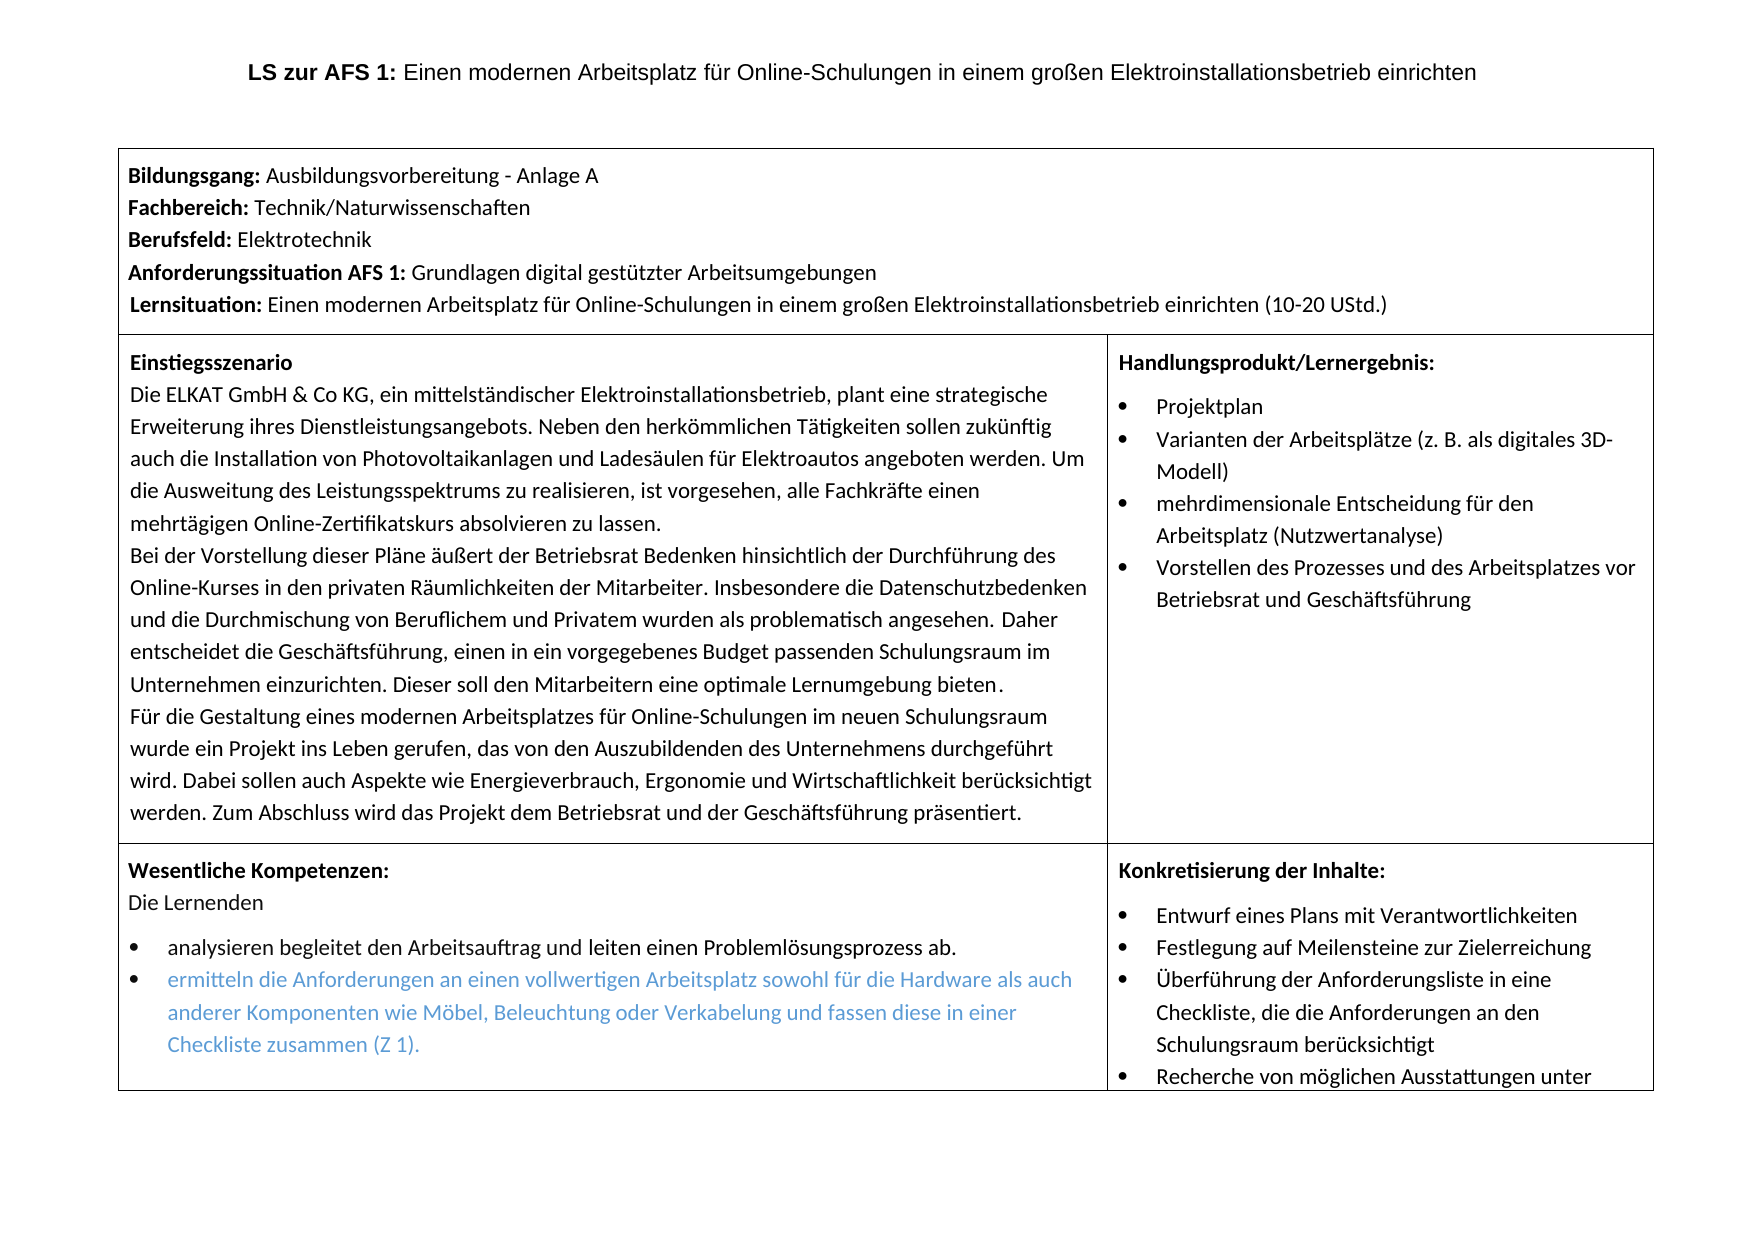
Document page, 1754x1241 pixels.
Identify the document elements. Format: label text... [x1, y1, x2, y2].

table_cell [1108, 844, 1653, 1090]
table_header Bildungsgang: Ausbildungsvorbereitung - Anlage A Fachbereich: Technik/Naturwissenschaften Berufsfeld: Elektrotechnik Anforderungssituation AFS 1: Grundlagen digital gestützter Arbeitsumgebungen Lernsituation: Einen modernen Arbeitsplatz für Online-Schulungen in einem großen Elektroinstallationsbetrieb einrichten (10-20 UStd.) [119, 149, 1653, 334]
table_cell Handlungsprodukt/Lernergebnis: Projektplan Varianten der Arbeitsplätze (z. B. als digitales 3D-Modell) mehrdimensionale Entscheidung für den Arbeitsplatz (Nutzwertanalyse) Vorstellen des Prozesses und des Arbeitsplatzes vor Betriebsrat und Geschäftsführung [1108, 335, 1653, 843]
table_cell Einstiegsszenario Die ELKAT GmbH & Co KG, ein mittelständischer Elektroinstallationsbetrieb, plant eine strategische Erweiterung ihres Dienstleistungsangebots. Neben den herkömmlichen Tätigkeiten sollen zukünftig auch die Installation von Photovoltaikanlagen und Ladesäulen für Elektroautos angeboten werden. Um die Ausweitung des Leistungsspektrums zu realisieren, ist vorgesehen, alle Fachkräfte einen mehrtägigen Online-Zertifikatskurs absolvieren zu lassen. Bei der Vorstellung dieser Pläne äußert der Betriebsrat Bedenken hinsichtlich der Durchführung des Online-Kurses in den privaten Räumlichkeiten der Mitarbeiter. Insbesondere die Datenschutzbedenken und die Durchmischung von Beruflichem und Privatem wurden als problematisch angesehen. Daher entscheidet die Geschäftsführung, einen in ein vorgegebenes Budget passenden Schulungsraum im Unternehmen einzurichten. Dieser soll den Mitarbeitern eine optimale Lernumgebung bieten. Für die Gestaltung eines modernen Arbeitsplatzes für Online-Schulungen im neuen Schulungsraum wurde ein Projekt ins Leben gerufen, das von den Auszubildenden des Unternehmens durchgeführt wird. Dabei sollen auch Aspekte wie Energieverbrauch, Ergonomie und Wirtschaftlichkeit berücksichtigt werden. Zum Abschluss wird das Projekt dem Betriebsrat und der Geschäftsführung präsentiert. [119, 335, 1107, 843]
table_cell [119, 844, 1107, 1090]
